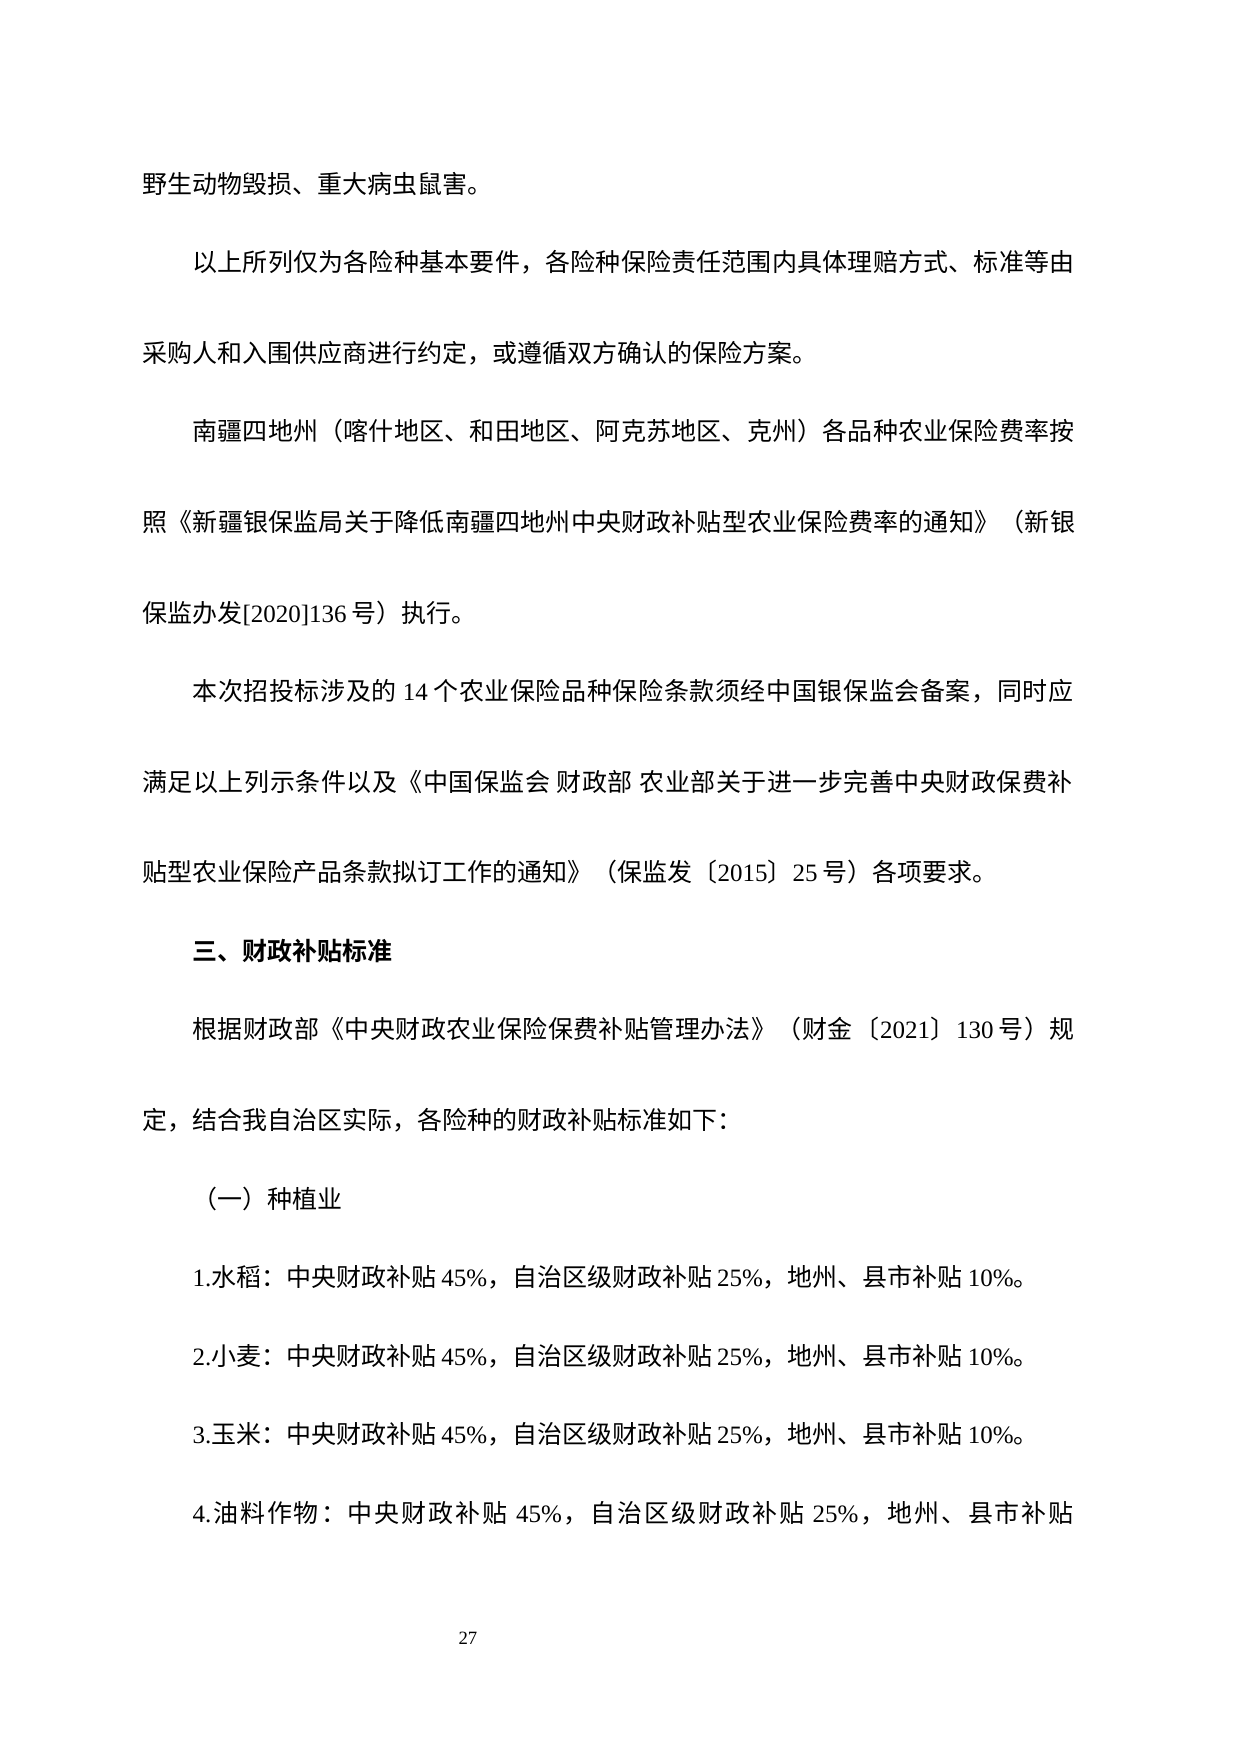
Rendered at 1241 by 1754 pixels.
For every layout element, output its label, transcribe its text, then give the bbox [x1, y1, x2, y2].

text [142, 152, 1075, 212]
text 三、财政补贴标准 [142, 919, 1075, 980]
text 以上所列仅为各险种基本要件，各险种保险责任范围内具体理赔方式、标准等由采购人和入围供应商进行约定，或遵循双方确认的保险方案。 [142, 231, 1075, 382]
text 根据财政部《中央财政农业保险保费补贴管理办法》（财金〔2021〕130号）规定，结合我自治区实际，各险种的财政补贴标准如下： [142, 998, 1075, 1149]
text 2.小麦：中央财政补贴45%，自治区级财政补贴25%，地州、县市补贴10%。 [142, 1324, 1075, 1384]
text 1.水稻：中央财政补贴45%，自治区级财政补贴25%，地州、县市补贴10%。 [142, 1246, 1075, 1306]
text 3.玉米：中央财政补贴45%，自治区级财政补贴25%，地州、县市补贴10%。 [142, 1403, 1075, 1463]
text 南疆四地州（喀什地区、和田地区、阿克苏地区、克州）各品种农业保险费率按照《新疆银保监局关于降低南疆四地州中央财政补贴型农业保险费率的通知》（新银保监办发[2020]136号）执行。 [142, 400, 1075, 641]
text 本次招投标涉及的14个农业保险品种保险条款须经中国银保监会备案，同时应满足以上列示条件以及《中国保监会 财政部 农业部关于进一步完善中央财政保费补贴型农业保险产品条款拟订工作的通知》（保监发〔2015〕25号）各项要求。 [142, 659, 1075, 901]
text （一）种植业 [142, 1167, 1075, 1227]
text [142, 1481, 1075, 1542]
